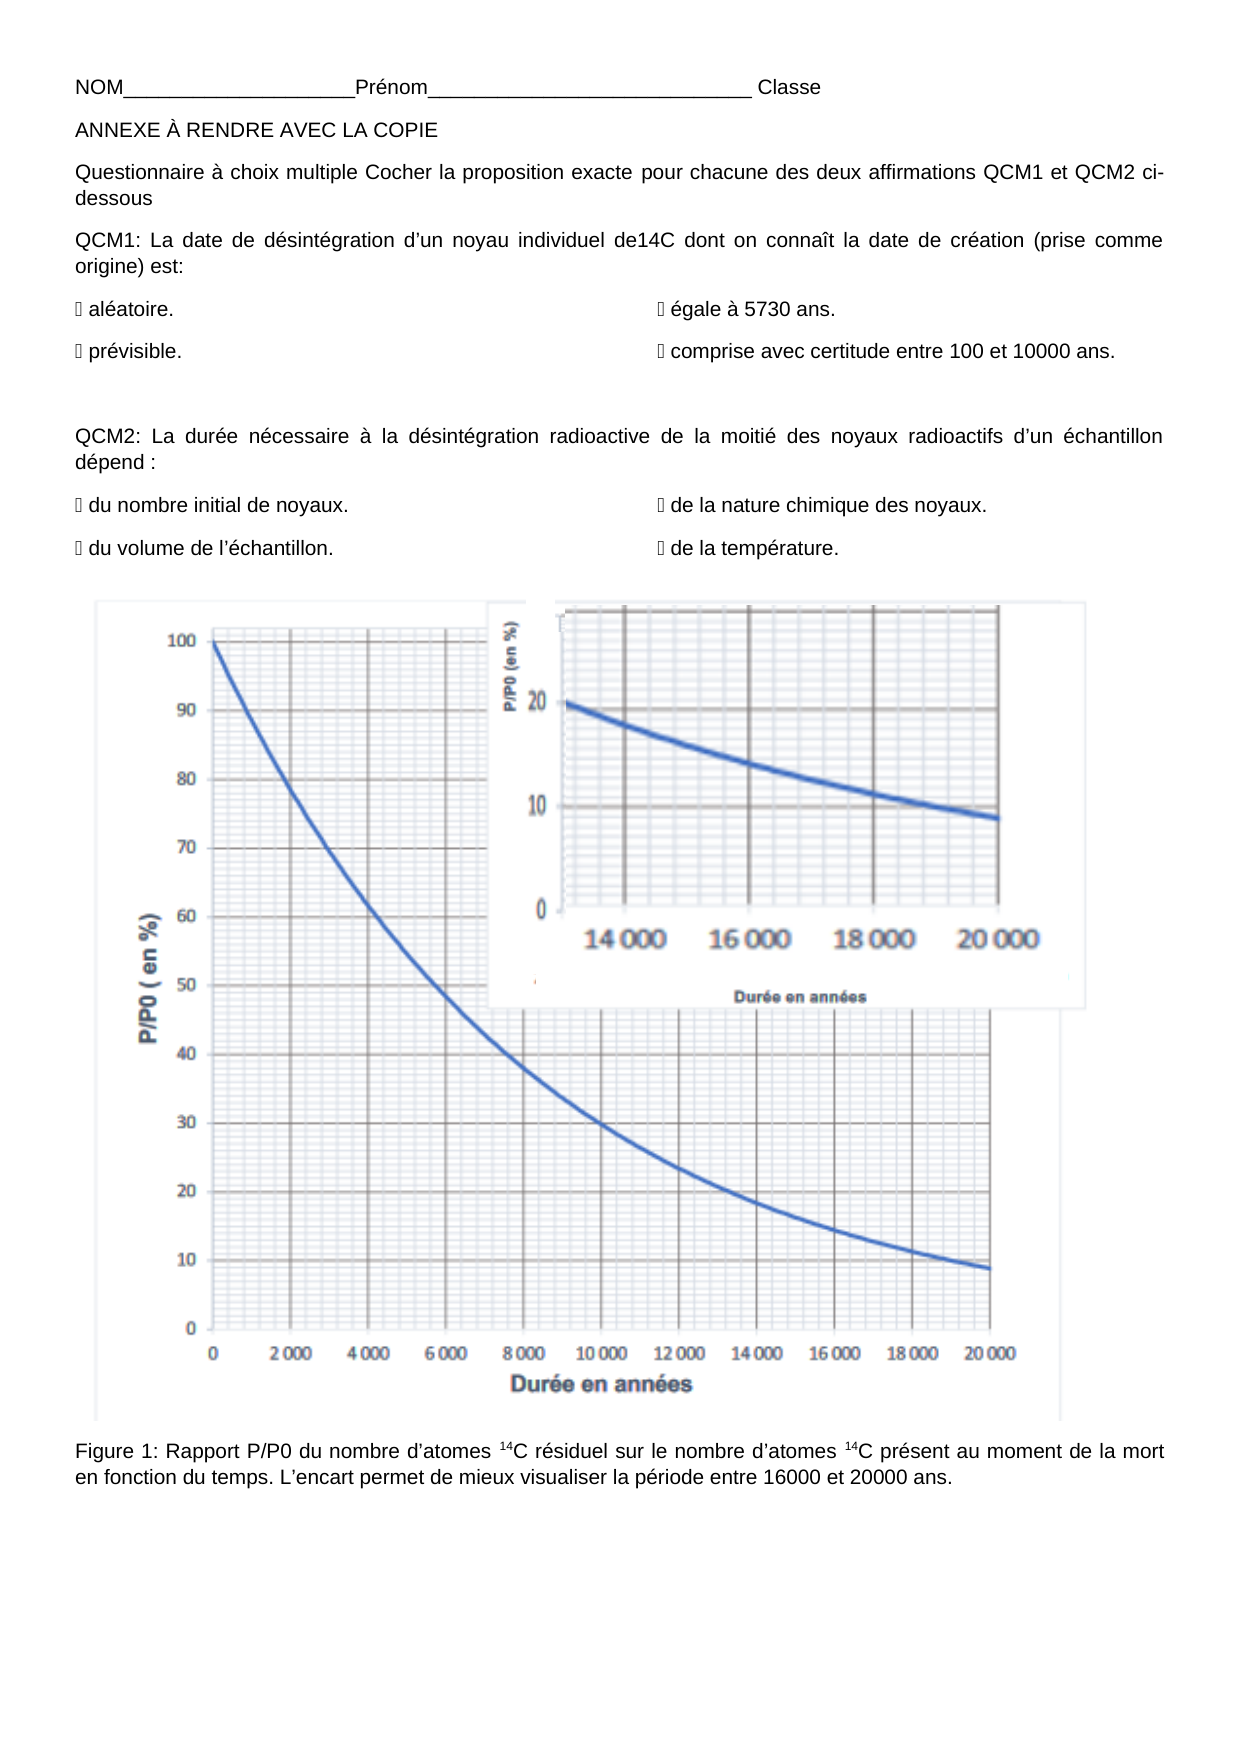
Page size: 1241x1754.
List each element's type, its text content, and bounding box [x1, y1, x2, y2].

text NOM____________________Prénom____________________________ Classe [75, 75, 1165, 99]
text prévisible. [75, 339, 583, 363]
text du volume de l’échantillon. [75, 535, 583, 559]
text du nombre initial de noyaux. [75, 493, 583, 517]
text QCM2: La durée nécessaire à la désintégration radioactive de la moitié des noyaux radioactifs d’un échantillon dépend : [75, 424, 1165, 474]
text Questionnaire à choix multiple Cocher la proposition exacte pour chacune des deux affirmations QCM1 et QCM2 ci-dessous [75, 160, 1165, 210]
picture [75, 577, 1151, 1421]
text comprise avec certitude entre 100 et 10000 ans. [657, 339, 1165, 363]
text de la nature chimique des noyaux. [657, 493, 1165, 517]
text QCM1: La date de désintégration d’un noyau individuel de14C dont on connaît la date de création (prise comme origine) est: [75, 228, 1165, 278]
text égale à 5730 ans. [657, 297, 1165, 321]
text aléatoire. [75, 297, 583, 321]
text Figure 1: Rapport P/P0 du nombre d’atomes 14C résiduel sur le nombre d’atomes 14C présent au moment de la mort en fonction du temps. L’encart permet de mieux visualiser la période entre 16000 et 20000 ans. [75, 1439, 1165, 1489]
text ANNEXE À RENDRE AVEC LA COPIE [75, 117, 1165, 141]
text de la température. [657, 535, 1165, 559]
